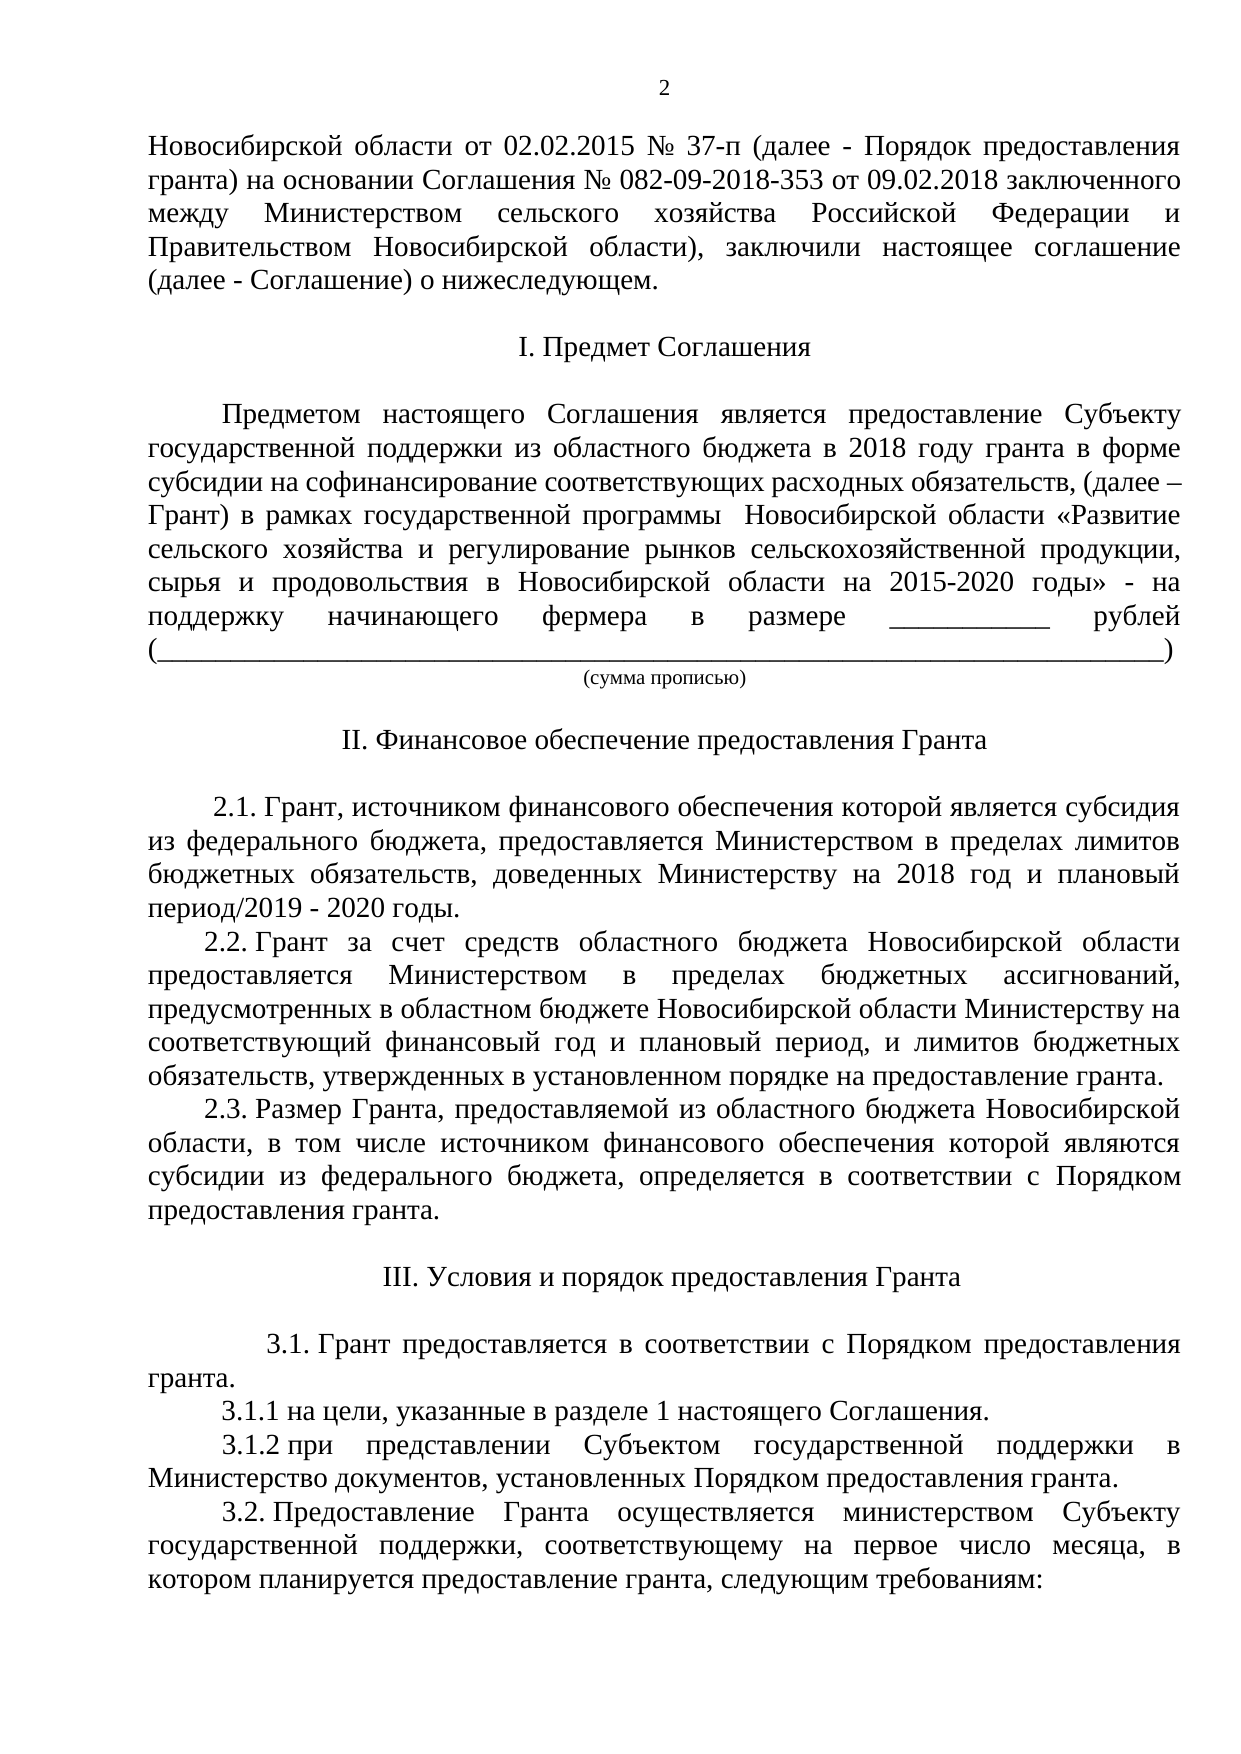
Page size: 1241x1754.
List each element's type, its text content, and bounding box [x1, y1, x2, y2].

text 2.2. Грант за счет средств областного бюджета Новосибирской области предоставляется Министерством в пределах бюджетных ассигнований, предусмотренных в областном бюджете Новосибирской области Министерству на соответствующий финансовый год и плановый период, и лимитов бюджетных обязательств, утвержденных в установленном порядке на предоставление гранта. [148, 924, 1181, 1091]
text Предметом настоящего Соглашения является предоставление Субъекту государственной поддержки из областного бюджета в 2018 году гранта в форме субсидии на софинансирование соответствующих расходных обязательств, (далее – Грант) в рамках государственной программы Новосибирской области «Развитие сельского хозяйства и регулирование рынков сельскохозяйственной продукции, сырья и продовольствия в Новосибирской области на 2015-2020 годы» - на поддержку начинающего фермера в размере ___________ рублей (_____________________________________________________________________) [148, 397, 1181, 665]
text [148, 128, 1181, 296]
text II. Финансовое обеспечение предоставления Гранта [148, 722, 1181, 756]
text 3.1. Грант предоставляется в соответствии с Порядком предоставления гранта. [148, 1326, 1181, 1393]
text 3.1.1 на цели, указанные в разделе 1 настоящего Соглашения. [148, 1393, 1181, 1427]
text (сумма прописью) [148, 665, 1181, 689]
text 3.1.2 при представлении Субъектом государственной поддержки в Министерство документов, установленных Порядком предоставления гранта. [148, 1427, 1181, 1494]
text I. Предмет Соглашения [148, 329, 1181, 363]
text 3.2. Предоставление Гранта осуществляется министерством Субъекту государственной поддержки, соответствующему на первое число месяца, в котором планируется предоставление гранта, следующим требованиям: [148, 1494, 1181, 1594]
text III. Условия и порядок предоставления Гранта [148, 1259, 1181, 1293]
text 2.1. Грант, источником финансового обеспечения которой является субсидия из федерального бюджета, предоставляется Министерством в пределах лимитов бюджетных обязательств, доведенных Министерству на 2018 год и плановый период/2019 - 2020 годы. [148, 789, 1181, 924]
text 2.3. Размер Гранта, предоставляемой из областного бюджета Новосибирской области, в том числе источником финансового обеспечения которой являются субсидии из федерального бюджета, определяется в соответствии с Порядком предоставления гранта. [148, 1091, 1181, 1226]
